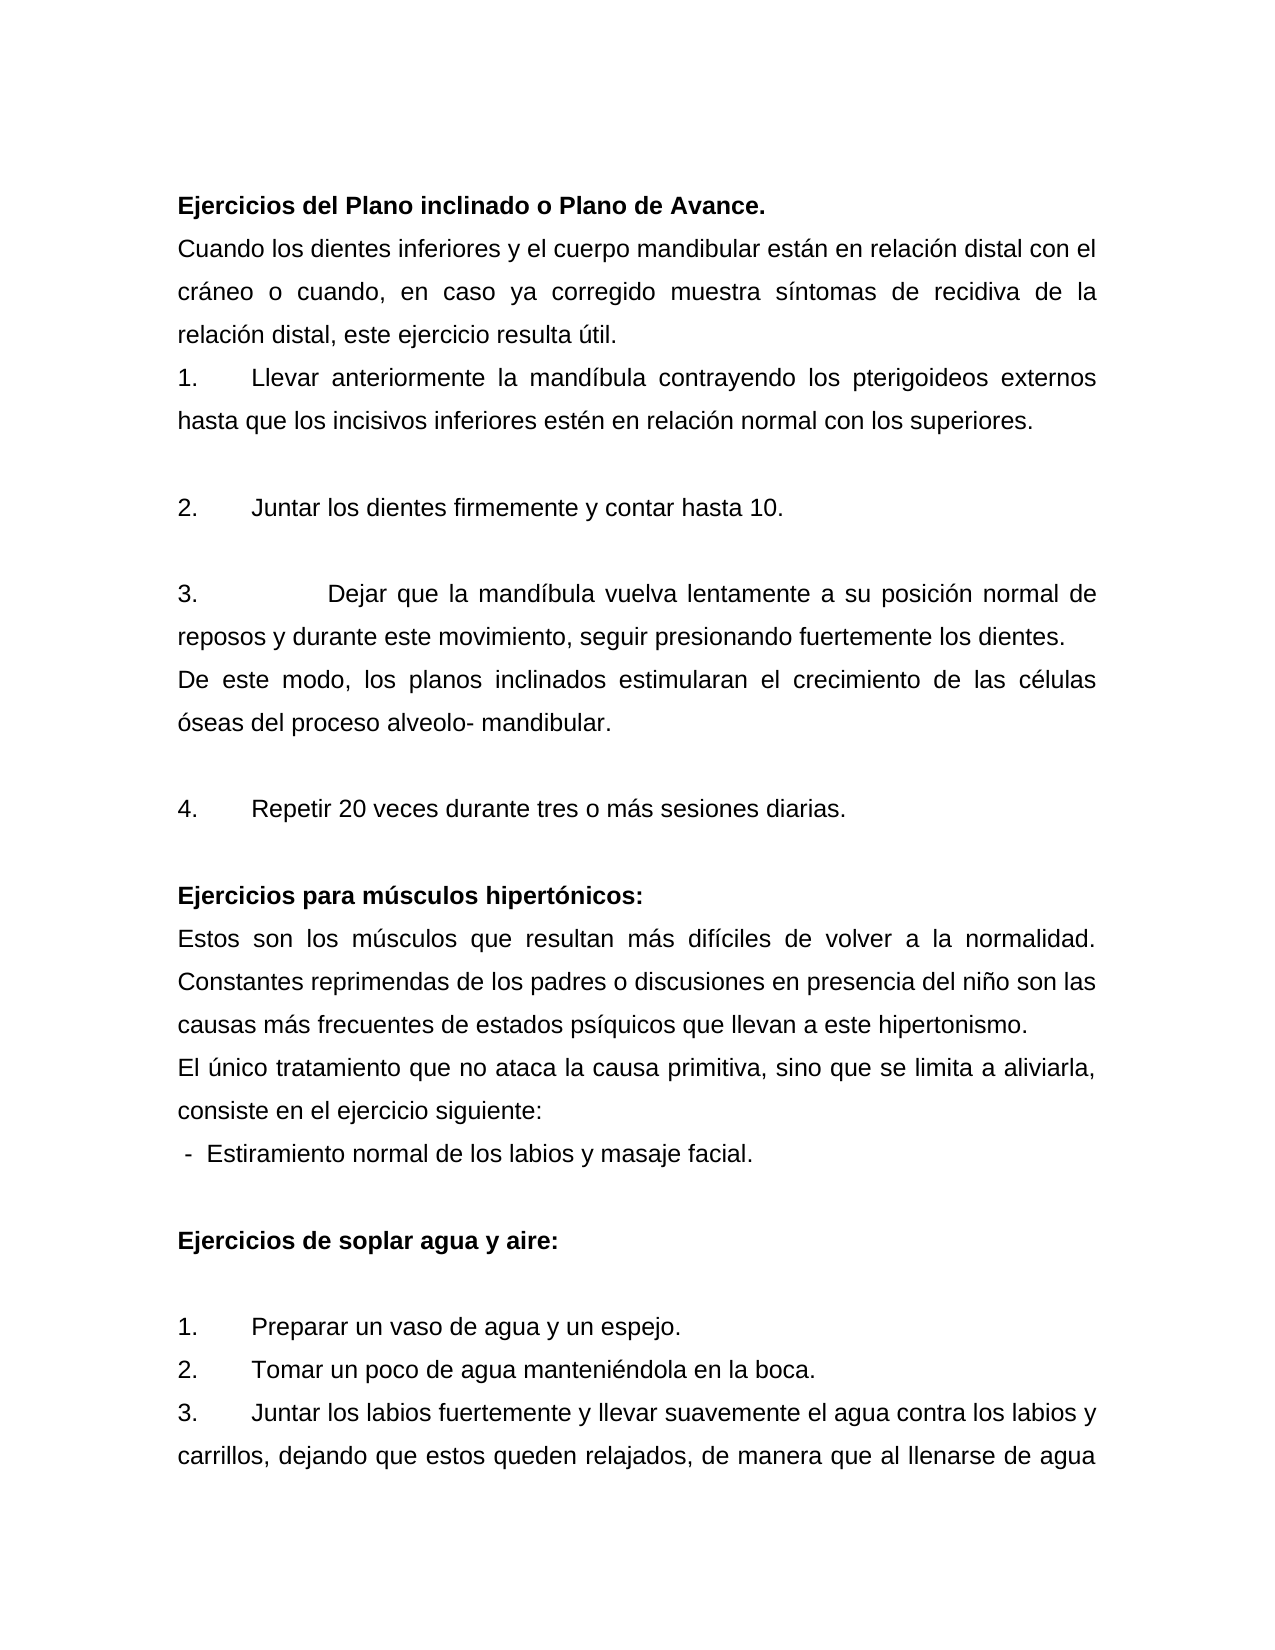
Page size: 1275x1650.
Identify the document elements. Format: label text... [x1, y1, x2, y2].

list Juntar los dientes firmemente y contar hasta 10. [177, 493, 1098, 521]
text - Estiramiento normal de los labios y masaje facial. [177, 1139, 1098, 1168]
text El único tratamiento que no ataca la causa primitiva, sino que se limita a aliviarla, consiste en el ejercicio siguiente: [177, 1053, 1098, 1125]
list Llevar anteriormente la mandíbula contrayendo los pterigoideos externos hasta que los incisivos inferiores estén en relación normal con los superiores. [177, 363, 1098, 435]
text De este modo, los planos inclinados estimularan el crecimiento de las células óseas del proceso alveolo- mandibular. [177, 665, 1098, 737]
text Cuando los dientes inferiores y el cuerpo mandibular están en relación distal con el cráneo o cuando, en caso ya corregido muestra síntomas de recidiva de la relación distal, este ejercicio resulta útil. [177, 234, 1098, 349]
text Ejercicios para músculos hipertónicos: [177, 881, 1098, 909]
list Dejar que la mandíbula vuelva lentamente a su posición normal de reposos y durante este movimiento, seguir presionando fuertemente los dientes. [177, 579, 1098, 651]
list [177, 1398, 1098, 1470]
list Repetir 20 veces durante tres o más sesiones diarias. [177, 794, 1098, 823]
list Preparar un vaso de agua y un espejo. [177, 1312, 1098, 1341]
text Estos son los músculos que resultan más difíciles de volver a la normalidad. Constantes reprimendas de los padres o discusiones en presencia del niño son las causas más frecuentes de estados psíquicos que llevan a este hipertonismo. [177, 924, 1098, 1039]
text Ejercicios del Plano inclinado o Plano de Avance. [177, 191, 1098, 219]
text Ejercicios de soplar agua y aire: [177, 1226, 1098, 1254]
list Tomar un poco de agua manteniéndola en la boca. [177, 1355, 1098, 1384]
